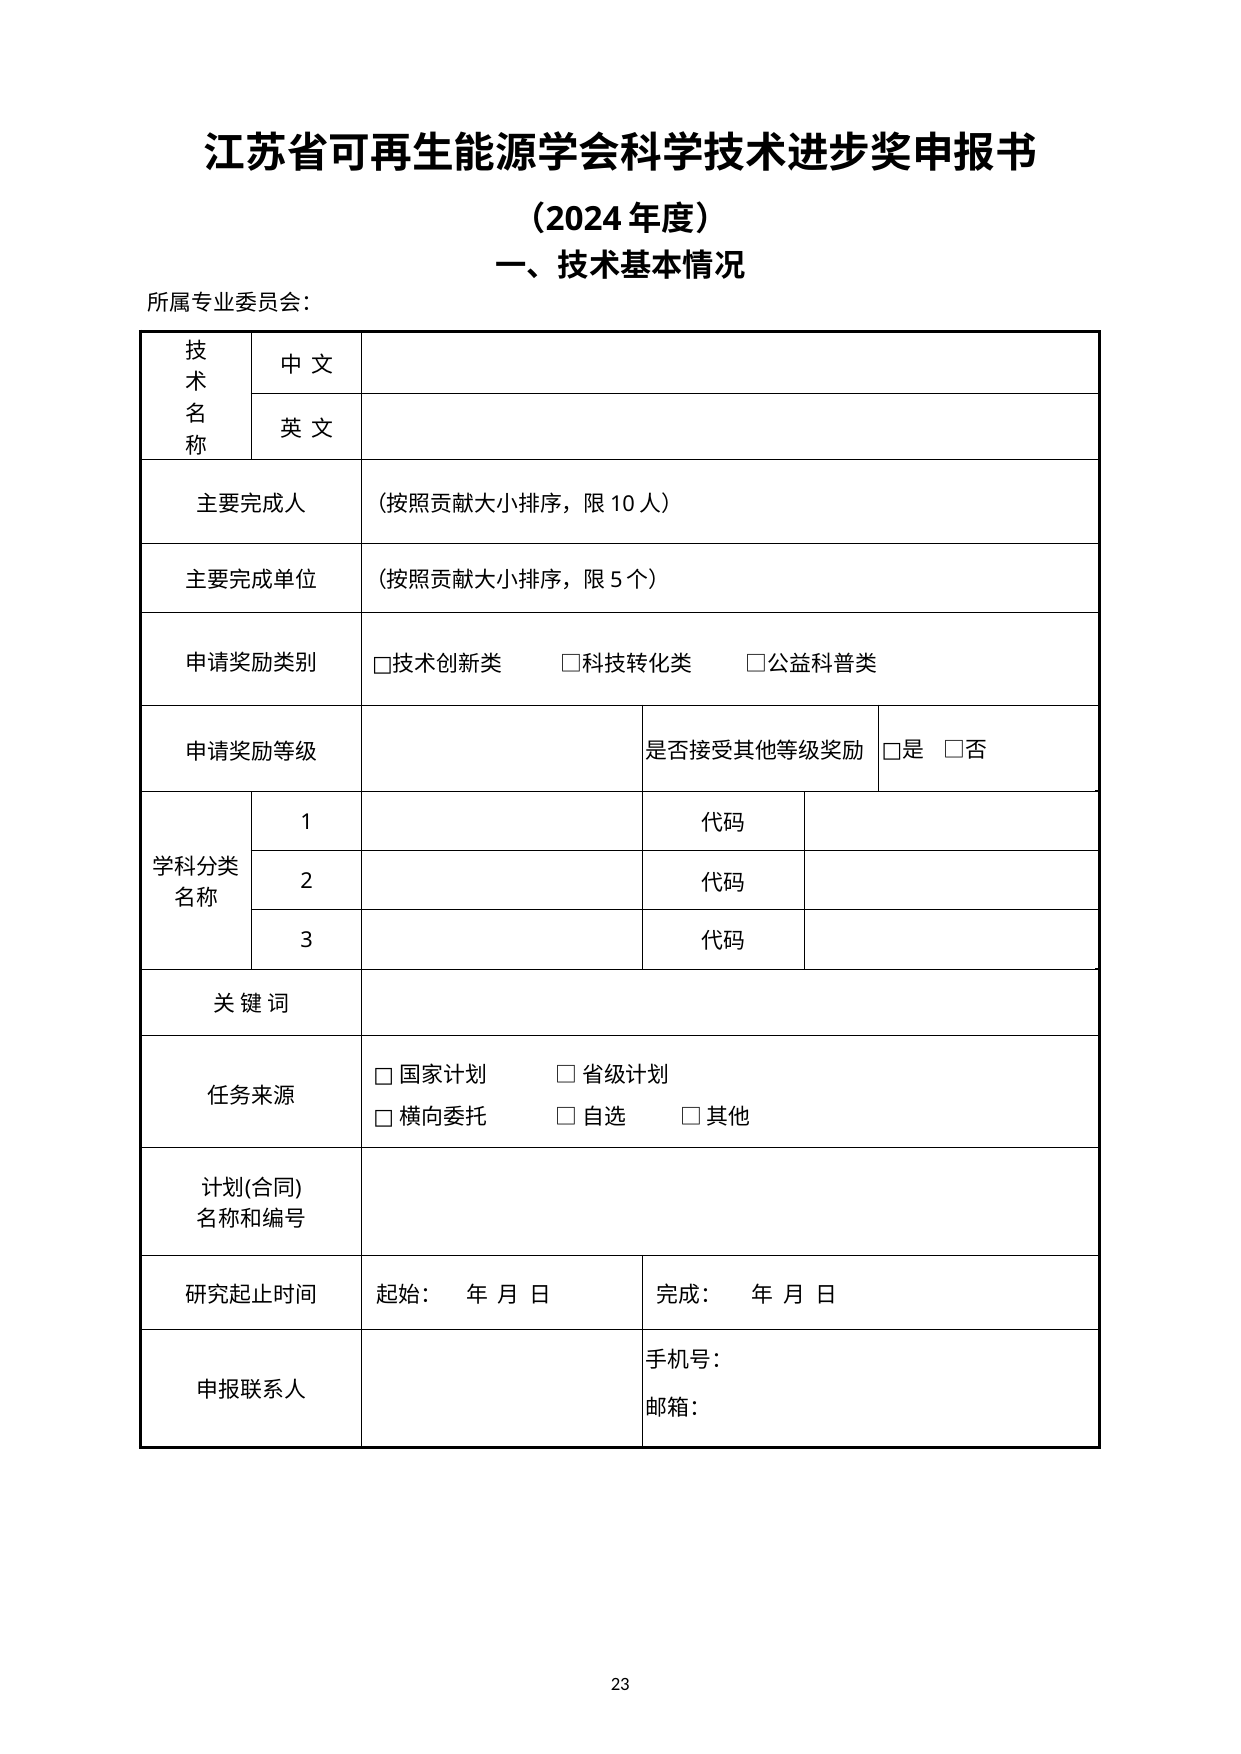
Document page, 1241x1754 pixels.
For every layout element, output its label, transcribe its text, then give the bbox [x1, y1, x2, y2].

text （2024年度） [148, 192, 1092, 240]
table_cell 起始： 年 月 日 [362, 1256, 642, 1329]
table_cell [362, 706, 642, 791]
table_cell 任务来源 [142, 1036, 361, 1147]
table_cell 学科分类 名称 [142, 792, 251, 968]
table_cell [805, 851, 1098, 909]
table_cell [362, 1148, 1098, 1255]
table_cell 主要完成单位 [142, 544, 361, 612]
table_cell 2 [252, 851, 361, 909]
table_cell 申报联系人 [142, 1330, 361, 1446]
subtitle 江苏省可再生能源学会科学技术进步奖申报书 [148, 119, 1092, 179]
table_cell 计划(合同) 名称和编号 [142, 1148, 361, 1255]
table_cell 1 [252, 792, 361, 850]
table_cell （按照贡献大小排序，限10人） [362, 460, 1098, 543]
table_cell 关 键 词 [142, 970, 361, 1035]
table_cell 研究起止时间 [142, 1256, 361, 1329]
table_cell □是 □否 [879, 706, 1098, 791]
table_cell 申请奖励等级 [142, 706, 361, 791]
table_cell [362, 851, 642, 909]
table_cell 代码 [643, 792, 804, 850]
table_cell 代码 [643, 910, 804, 968]
table_cell [362, 1330, 642, 1446]
table_cell 完成： 年 月 日 [643, 1256, 1098, 1329]
table_cell 是否接受其他等级奖励 [643, 706, 878, 791]
table_cell [805, 910, 1098, 968]
table_header [362, 333, 1098, 393]
table_cell □技术创新类 □科技转化类 □公益科普类 [362, 613, 1098, 704]
table_cell 申请奖励类别 [142, 613, 361, 704]
table_cell [362, 792, 642, 850]
text 一、技术基本情况 [148, 240, 1092, 285]
table_cell □ 国家计划 □ 省级计划 □ 横向委托 □ 自选 □ 其他 [362, 1036, 1098, 1147]
table_cell [805, 792, 1098, 850]
table_header 中 文 [252, 333, 361, 393]
table_cell [362, 910, 642, 968]
table_cell （按照贡献大小排序，限5个） [362, 544, 1098, 612]
text 所属专业委员会： [148, 285, 1092, 317]
table_cell 3 [252, 910, 361, 968]
table_cell 主要完成人 [142, 460, 361, 543]
table_cell [362, 970, 1098, 1035]
table_cell 代码 [643, 851, 804, 909]
table_header 技 术 名 称 [142, 333, 251, 459]
table_cell [362, 394, 1098, 459]
table_cell 英 文 [252, 394, 361, 459]
table_cell 手机号： 邮箱： [643, 1330, 1098, 1446]
